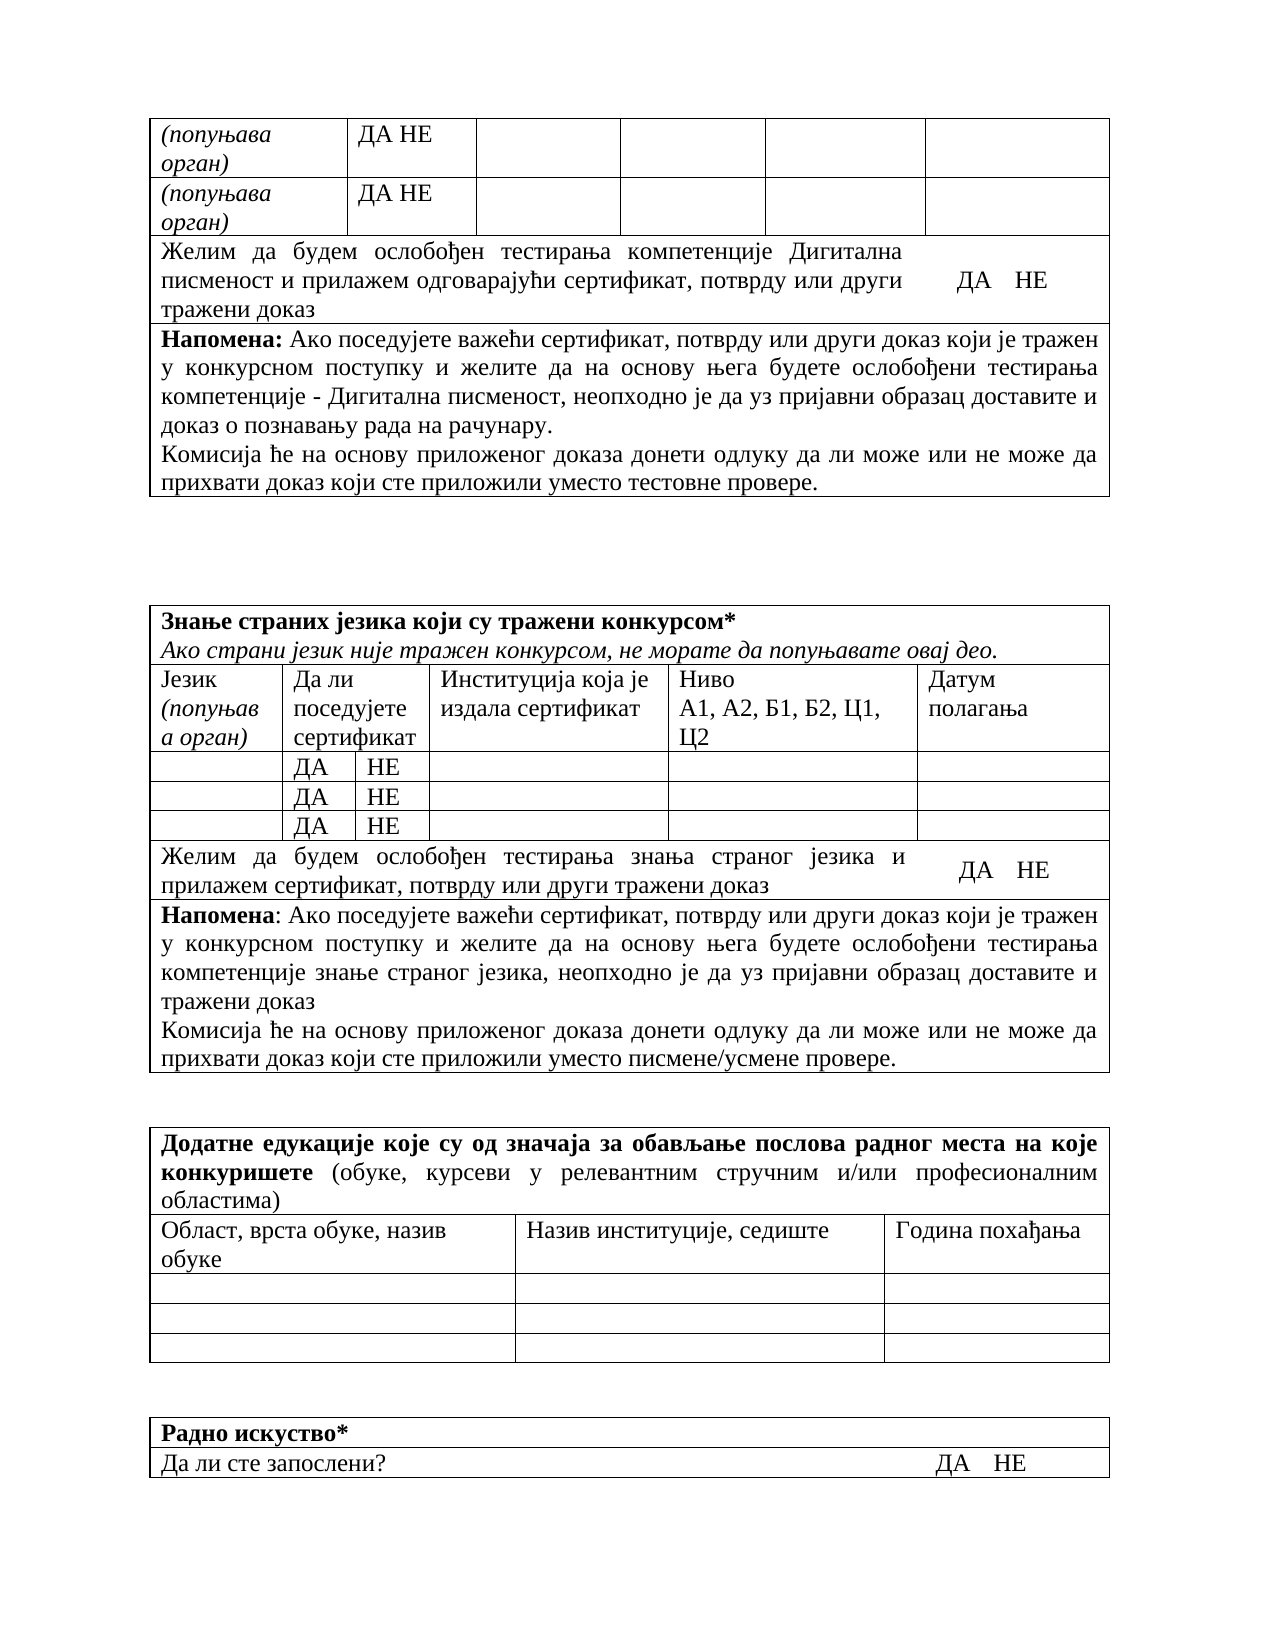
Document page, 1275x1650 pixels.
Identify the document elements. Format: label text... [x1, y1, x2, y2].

table_cell НЕ [1005, 841, 1109, 899]
table_cell ДА [283, 782, 355, 810]
table_cell НЕ [356, 782, 429, 810]
table_cell [621, 178, 765, 235]
table_cell [516, 1274, 884, 1303]
table_cell [669, 811, 917, 840]
table_cell [430, 811, 668, 840]
table_cell [516, 1304, 884, 1332]
table_cell [151, 782, 282, 810]
table_cell [918, 811, 1109, 840]
table_cell Напомена: Ако поседујете важећи сертификат, потврду или други доказ који је тражен у конкурсном поступку и желите да на основу њега будете ослобођени тестирања компетенције знање страног језика, неопходно је да уз пријавни образац доставите и тражени доказ Комисија ће на основу приложеног доказа донети одлуку да ли може или не може да прихвати доказ који сте приложили уместо писмене/усмене провере. [151, 900, 1109, 1072]
table_cell (попуњава орган) [151, 119, 347, 177]
table_cell НЕ [982, 1448, 1109, 1477]
table_cell [151, 811, 282, 840]
table_cell Година похађања [885, 1215, 1109, 1273]
table_cell Желим да будем ослобођен тестирања знања страног језика и прилажем сертификат, потврду или други тражени доказ [151, 841, 917, 899]
table_cell [430, 752, 668, 781]
table_header Знање страних језика који су тражени конкурсом* Ако страни језик није тражен конкурсом, не морате да попуњавате овај део. [151, 606, 1109, 663]
table_cell НЕ [356, 752, 429, 781]
table_cell Институција која је издала сертификат [430, 665, 668, 751]
table_cell [151, 752, 282, 781]
table_cell Језик (попуњава орган) [151, 665, 282, 751]
table_cell Напомена: Ако поседујете важећи сертификат, потврду или други доказ који је тражен у конкурсном поступку и желите да на основу њега будете ослобођени тестирања компетенције - Дигитална писменост, неопходно је да уз пријавни образац доставите и доказ о познавању рада на рачунару. Комисија ће на основу приложеног доказа донети одлуку да ли може или не може да прихвати доказ који сте приложили уместо тестовне провере. [151, 324, 1109, 496]
table_cell ДА [918, 841, 1005, 899]
table_cell [621, 119, 765, 177]
table_cell [151, 1334, 515, 1362]
table_cell (попуњава орган) [151, 178, 347, 235]
table_cell [669, 782, 917, 810]
table_cell [477, 178, 620, 235]
table_cell [151, 1304, 515, 1332]
table_cell [885, 1274, 1109, 1303]
table_cell Датум полагања [918, 665, 1109, 751]
table_cell [926, 119, 1109, 177]
table_cell [151, 1274, 515, 1303]
table_cell [430, 782, 668, 810]
table_cell Ниво А1, А2, Б1, Б2, Ц1, Ц2 [669, 665, 917, 751]
table_cell НЕ [1003, 236, 1109, 323]
table_cell [885, 1334, 1109, 1362]
table_cell [918, 752, 1109, 781]
table_cell ДА НЕ [348, 178, 476, 235]
table_cell Желим да будем ослобођен тестирања компетенције Дигитална писменост и прилажем одговарајући сертификат, потврду или други тражени доказ [151, 236, 914, 323]
table_cell ДА [283, 752, 355, 781]
table_cell [766, 119, 925, 177]
table_cell Да ли сте запослени? [151, 1448, 893, 1477]
table_cell ДА [893, 1448, 982, 1477]
table_cell ДА [283, 811, 355, 840]
table_cell ДА [914, 236, 1003, 323]
table_cell Да ли поседујете сертификат [283, 665, 429, 751]
table_cell [477, 119, 620, 177]
table_cell Област, врста обуке, назив обуке [151, 1215, 515, 1273]
table_cell [885, 1304, 1109, 1332]
table_cell [669, 752, 917, 781]
table_cell ДА НЕ [348, 119, 476, 177]
table_cell [766, 178, 925, 235]
table_header Радно искуство* [151, 1418, 1109, 1447]
table_cell Назив институције, седиште [516, 1215, 884, 1273]
table_cell [516, 1334, 884, 1362]
table_header Додатне едукације које су од значаја за обављање послова радног места на које конкуришете (обуке, курсеви у релевантним стручним и/или професионалним областима) [151, 1128, 1109, 1214]
table_cell [926, 178, 1109, 235]
table_cell НЕ [356, 811, 429, 840]
table_cell [918, 782, 1109, 810]
